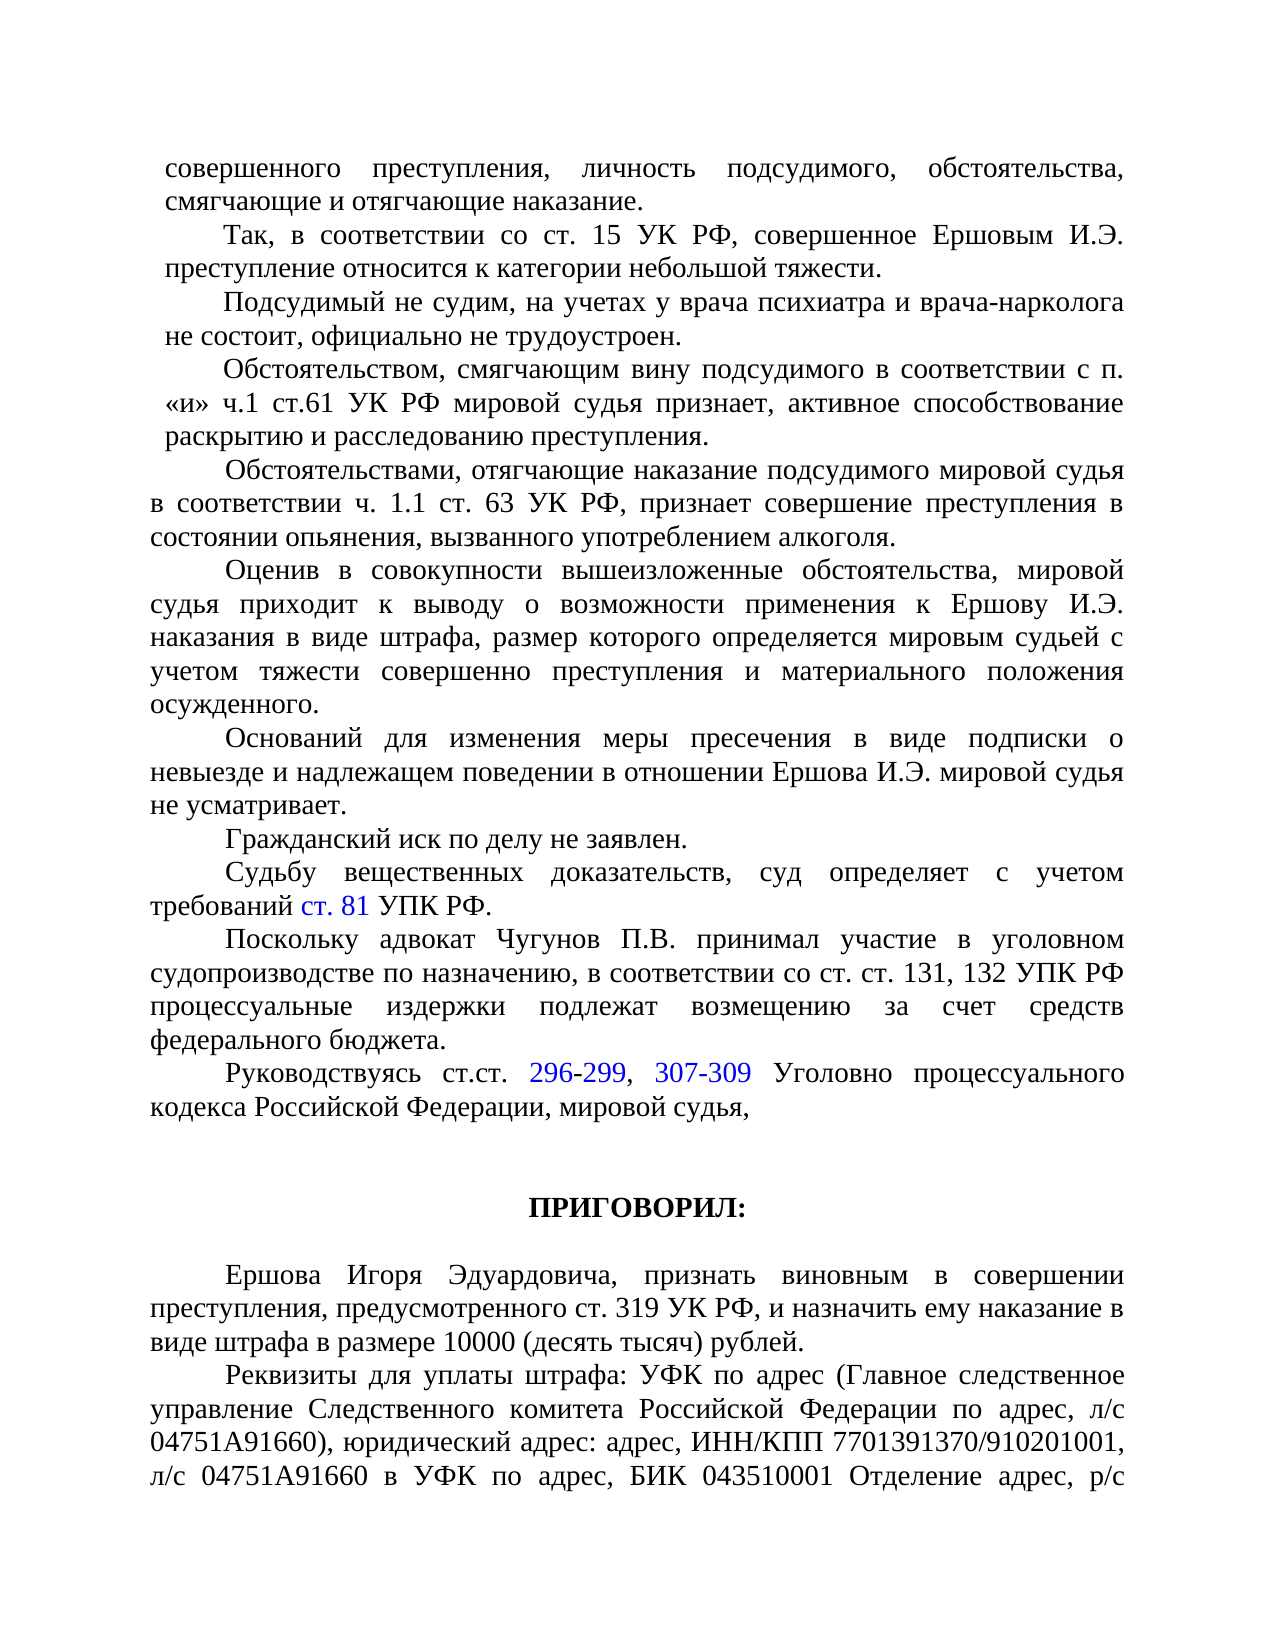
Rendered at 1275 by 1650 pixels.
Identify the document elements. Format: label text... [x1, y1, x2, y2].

text Поскольку адвокат Чугунов П.В. принимал участие в уголовном судопроизводстве по назначению, в соответствии со ст. ст. 131, 132 УПК РФ процессуальные издержки подлежат возмещению за счет средств федерального бюджета. [150, 921, 1125, 1056]
text ПРИГОВОРИЛ: [150, 1190, 1125, 1223]
text Ершова Игоря Эдуардовича, признать виновным в совершении преступления, предусмотренного ст. 319 УК РФ, и назначить ему наказание в виде штрафа в размере 10000 (десять тысяч) рублей. [150, 1257, 1125, 1357]
text Судьбу вещественных доказательств, суд определяет с учетом требований ст. 81 УПК РФ. [150, 854, 1125, 921]
text Так, в соответствии со ст. 15 УК РФ, совершенное Ершовым И.Э. преступление относится к категории небольшой тяжести. [164, 217, 1125, 284]
text Оценив в совокупности вышеизложенные обстоятельства, мировой судья приходит к выводу о возможности применения к Ершову И.Э. наказания в виде штрафа, размер которого определяется мировым судьей с учетом тяжести совершенно преступления и материального положения осужденного. [150, 552, 1125, 720]
text Гражданский иск по делу не заявлен. [150, 821, 1125, 854]
text Обстоятельством, смягчающим вину подсудимого в соответствии с п. «и» ч.1 ст.61 УК РФ мировой судья признает, активное способствование раскрытию и расследованию преступления. [164, 351, 1125, 452]
text Оснований для изменения меры пресечения в виде подписки о невыезде и надлежащем поведении в отношении Ершова И.Э. мировой судья не усматривает. [150, 720, 1125, 821]
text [164, 150, 1125, 217]
text Подсудимый не судим, на учетах у врача психиатра и врача-нарколога не состоит, официально не трудоустроен. [164, 284, 1125, 351]
text Руководствуясь ст.ст. 296-299, 307-309 Уголовно процессуального кодекса Российской Федерации, мировой судья, [150, 1056, 1125, 1123]
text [150, 1357, 1125, 1492]
text Обстоятельствами, отягчающие наказание подсудимого мировой судья в соответствии ч. 1.1 ст. 63 УК РФ, признает совершение преступления в состоянии опьянения, вызванного употреблением алкоголя. [150, 452, 1125, 552]
